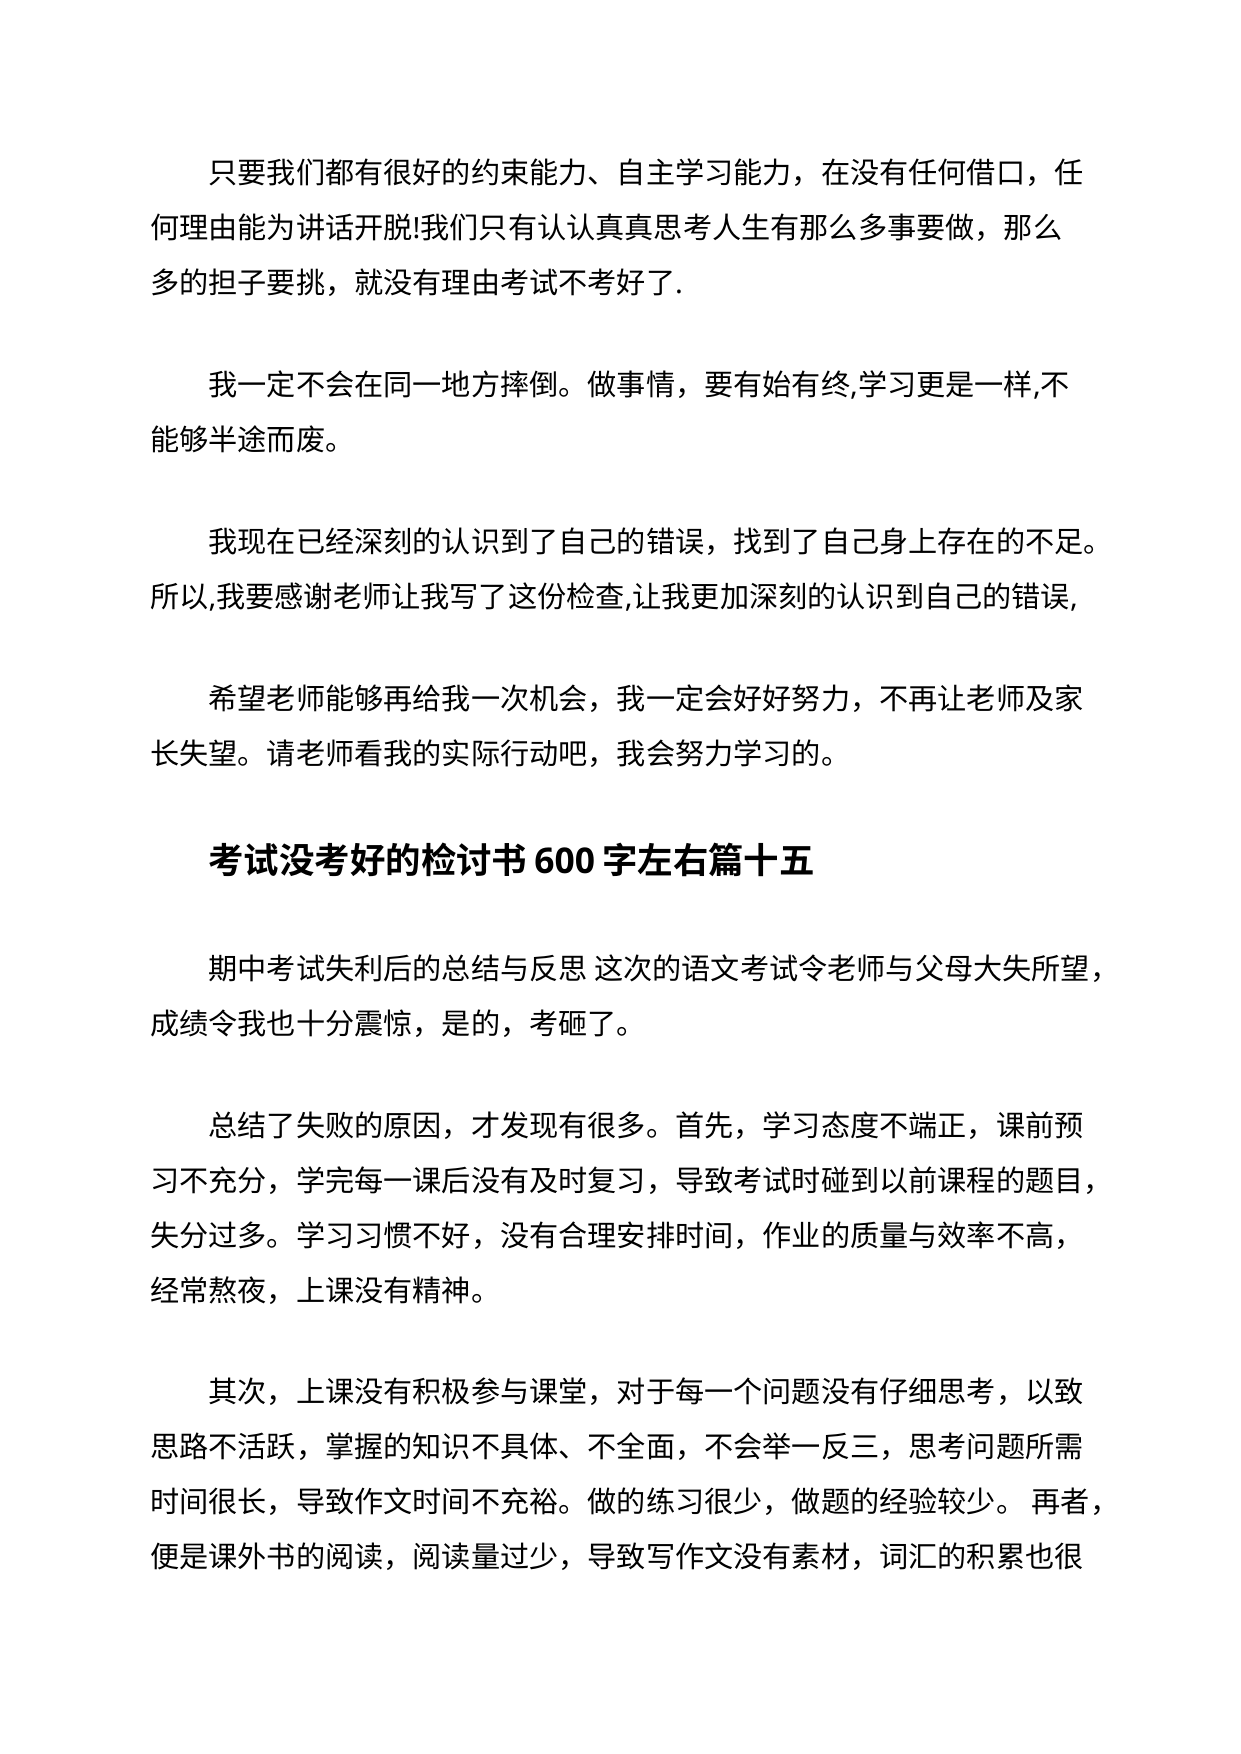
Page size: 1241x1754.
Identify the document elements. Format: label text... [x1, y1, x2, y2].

text 考试没考好的检讨书600字左右篇十五 [150, 832, 1090, 883]
text 期中考试失利后的总结与反思 这次的语文考试令老师与父母大失所望，成绩令我也十分震惊，是的，考砸了。 [150, 946, 1090, 1043]
text 只要我们都有很好的约束能力、自主学习能力，在没有任何借口，任何理由能为讲话开脱!我们只有认认真真思考人生有那么多事要做，那么多的担子要挑，就没有理由考试不考好了. [150, 150, 1090, 302]
text 我现在已经深刻的认识到了自己的错误，找到了自己身上存在的不足。所以,我要感谢老师让我写了这份检查,让我更加深刻的认识到自己的错误, [150, 519, 1090, 616]
text 我一定不会在同一地方摔倒。做事情，要有始有终,学习更是一样,不能够半途而废。 [150, 362, 1090, 459]
text 希望老师能够再给我一次机会，我一定会好好努力，不再让老师及家长失望。请老师看我的实际行动吧，我会努力学习的。 [150, 676, 1090, 773]
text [150, 1369, 1090, 1576]
text 总结了失败的原因，才发现有很多。首先，学习态度不端正，课前预习不充分，学完每一课后没有及时复习，导致考试时碰到以前课程的题目，失分过多。学习习惯不好，没有合理安排时间，作业的质量与效率不高，经常熬夜，上课没有精神。 [150, 1102, 1090, 1309]
